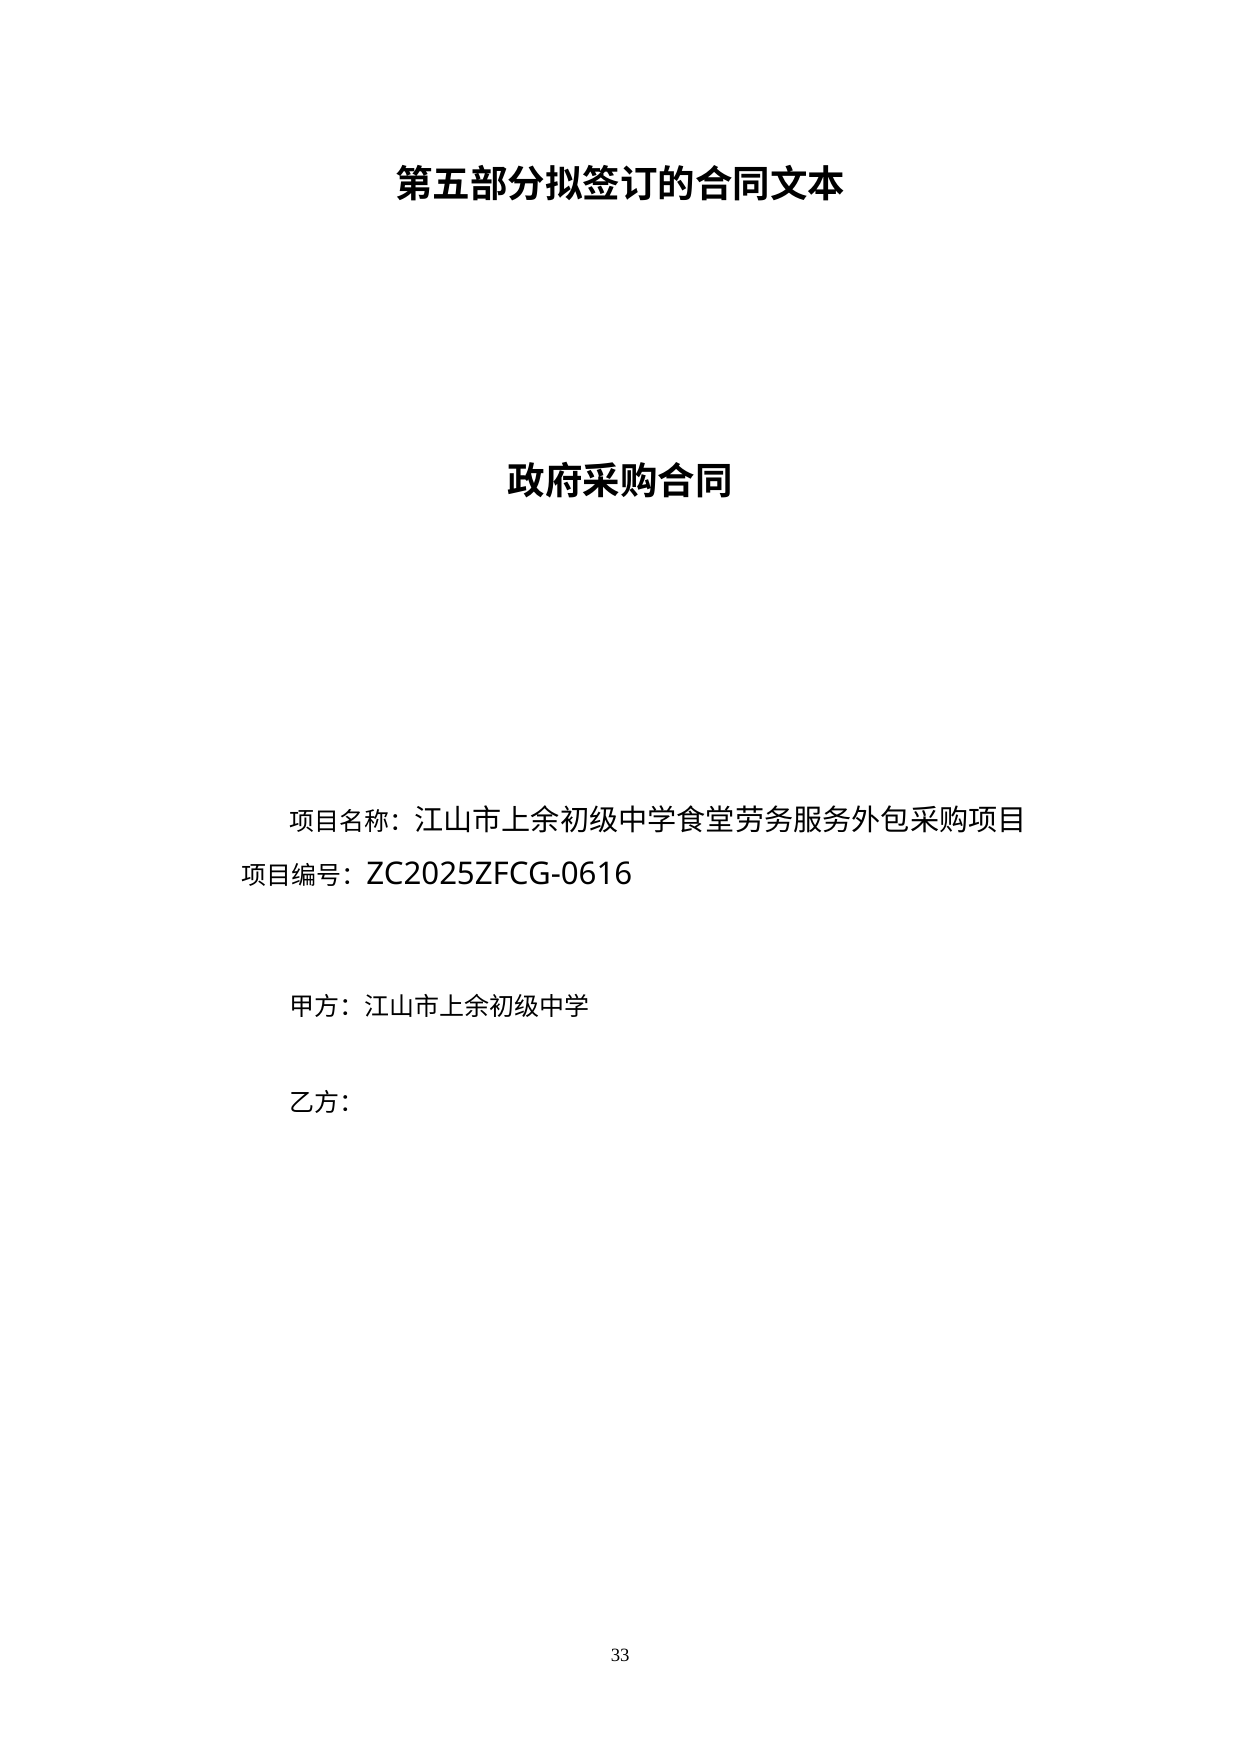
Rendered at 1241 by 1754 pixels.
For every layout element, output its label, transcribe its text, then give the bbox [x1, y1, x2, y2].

text 项目编号：ZC2025ZFCG-0616 [189, 851, 1051, 894]
text 第五部分拟签订的合同文本 [189, 153, 1051, 208]
text 甲方：江山市上余初级中学 [289, 987, 1051, 1023]
text 政府采购合同 [189, 451, 1051, 505]
text 项目名称：江山市上余初级中学食堂劳务服务外包采购项目 [289, 796, 1051, 838]
text 乙方： [289, 1082, 1051, 1118]
